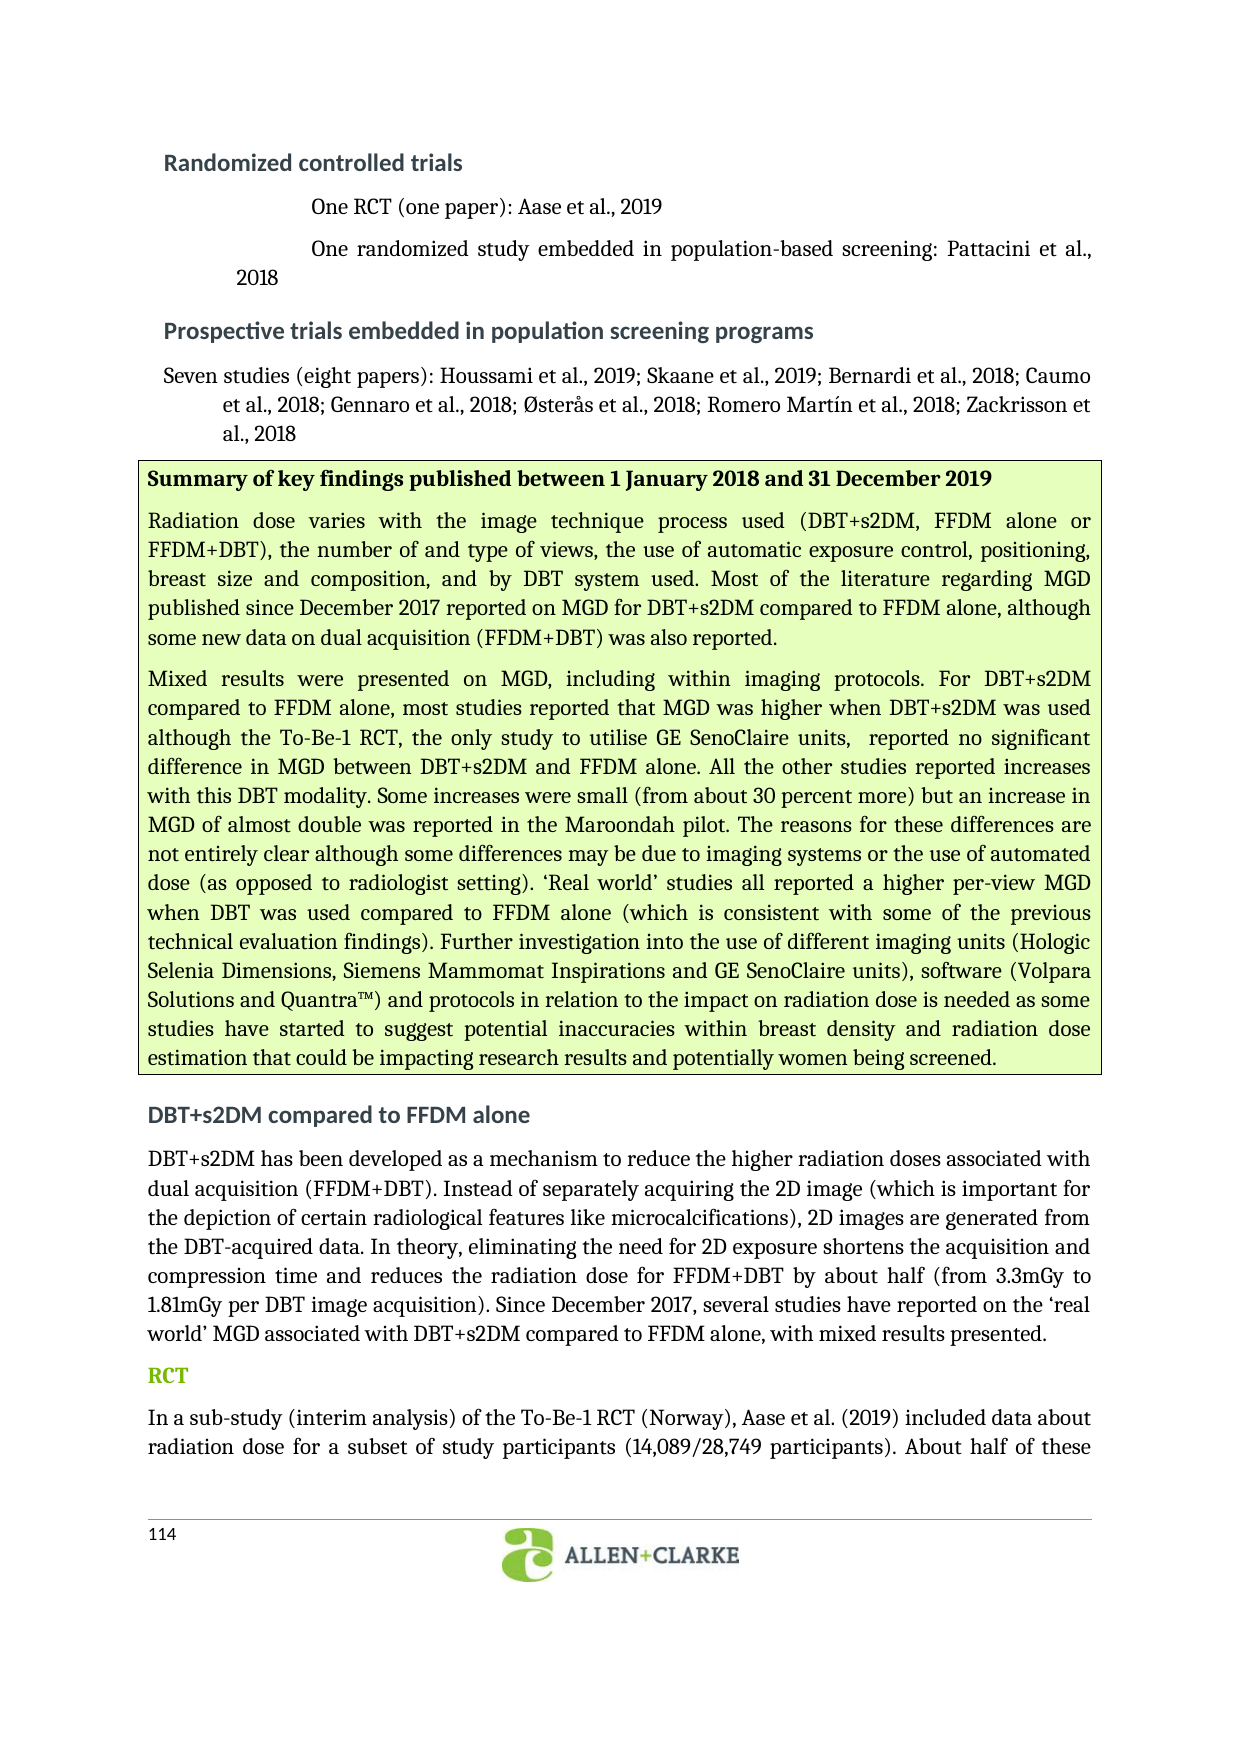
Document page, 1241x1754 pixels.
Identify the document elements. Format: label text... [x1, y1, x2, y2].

text Radiation dose varies with the image technique process used (DBT+s2DM, FFDM alone or FFDM+DBT), the number of and type of views, the use of automatic exposure control, positioning, breast size and composition, and by DBT system used. Most of the literature regarding MGD published since December 2017 reported on MGD for DBT+s2DM compared to FFDM alone, although some new data on dual acquisition (FFDM+DBT) was also reported. [139, 502, 1101, 651]
text Seven studies (eight papers): Houssami et al., 2019; Skaane et al., 2019; Bernardi et al., 2018; Caumo et al., 2018; Gennaro et al., 2018; Østerås et al., 2018; Romero Martín et al., 2018; Zackrisson et al., 2018 [164, 360, 1092, 448]
subtitle Randomized controlled trials [164, 148, 1092, 177]
text One randomized study embedded in population-based screening: Pattacini et al., 2018 [236, 233, 1092, 291]
text DBT+s2DM has been developed as a mechanism to reduce the higher radiation doses associated with dual acquisition (FFDM+DBT). Instead of separately acquiring the 2D image (which is important for the depiction of certain radiological features like microcalcifications), 2D images are generated from the DBT-acquired data. In theory, eliminating the need for 2D exposure shortens the acquisition and compression time and reduces the radiation dose for FFDM+DBT by about half (from 3.3mGy to 1.81mGy per DBT image acquisition). Since December 2017, several studies have reported on the ‘real world’ MGD associated with DBT+s2DM compared to FFDM alone, with mixed results presented. [148, 1143, 1092, 1348]
picture [502, 1528, 739, 1582]
text RCT [148, 1360, 1092, 1389]
subtitle DBT+s2DM compared to FFDM alone [148, 1100, 1092, 1129]
text One RCT (one paper): Aase et al., 2019 [236, 191, 1092, 221]
text Summary of key findings published between 1 January 2018 and 31 December 2019 [139, 461, 1101, 492]
text Mixed results were presented on MGD, including within imaging protocols. For DBT+s2DM compared to FFDM alone, most studies reported that MGD was higher when DBT+s2DM was used although the To-Be-1 RCT, the only study to utilise GE SenoClaire units, reported no significant difference in MGD between DBT+s2DM and FFDM alone. All the other studies reported increases with this DBT modality. Some increases were small (from about 30 percent more) but an increase in MGD of almost double was reported in the Maroondah pilot. The reasons for these differences are not entirely clear although some differences may be due to imaging systems or the use of automated dose (as opposed to radiologist setting). ‘Real world’ studies all reported a higher per-view MGD when DBT was used compared to FFDM alone (which is consistent with some of the previous technical evaluation findings). Further investigation into the use of different imaging units (Hologic Selenia Dimensions, Siemens Mammomat Inspirations and GE SenoClaire units), software (Volpara Solutions and Quantra™) and protocols in relation to the impact on radiation dose is needed as some studies have started to suggest potential inaccuracies within breast density and radiation dose estimation that could be impacting research results and potentially women being screened. [139, 660, 1101, 1074]
subtitle Prospective trials embedded in population screening programs [164, 316, 1092, 346]
